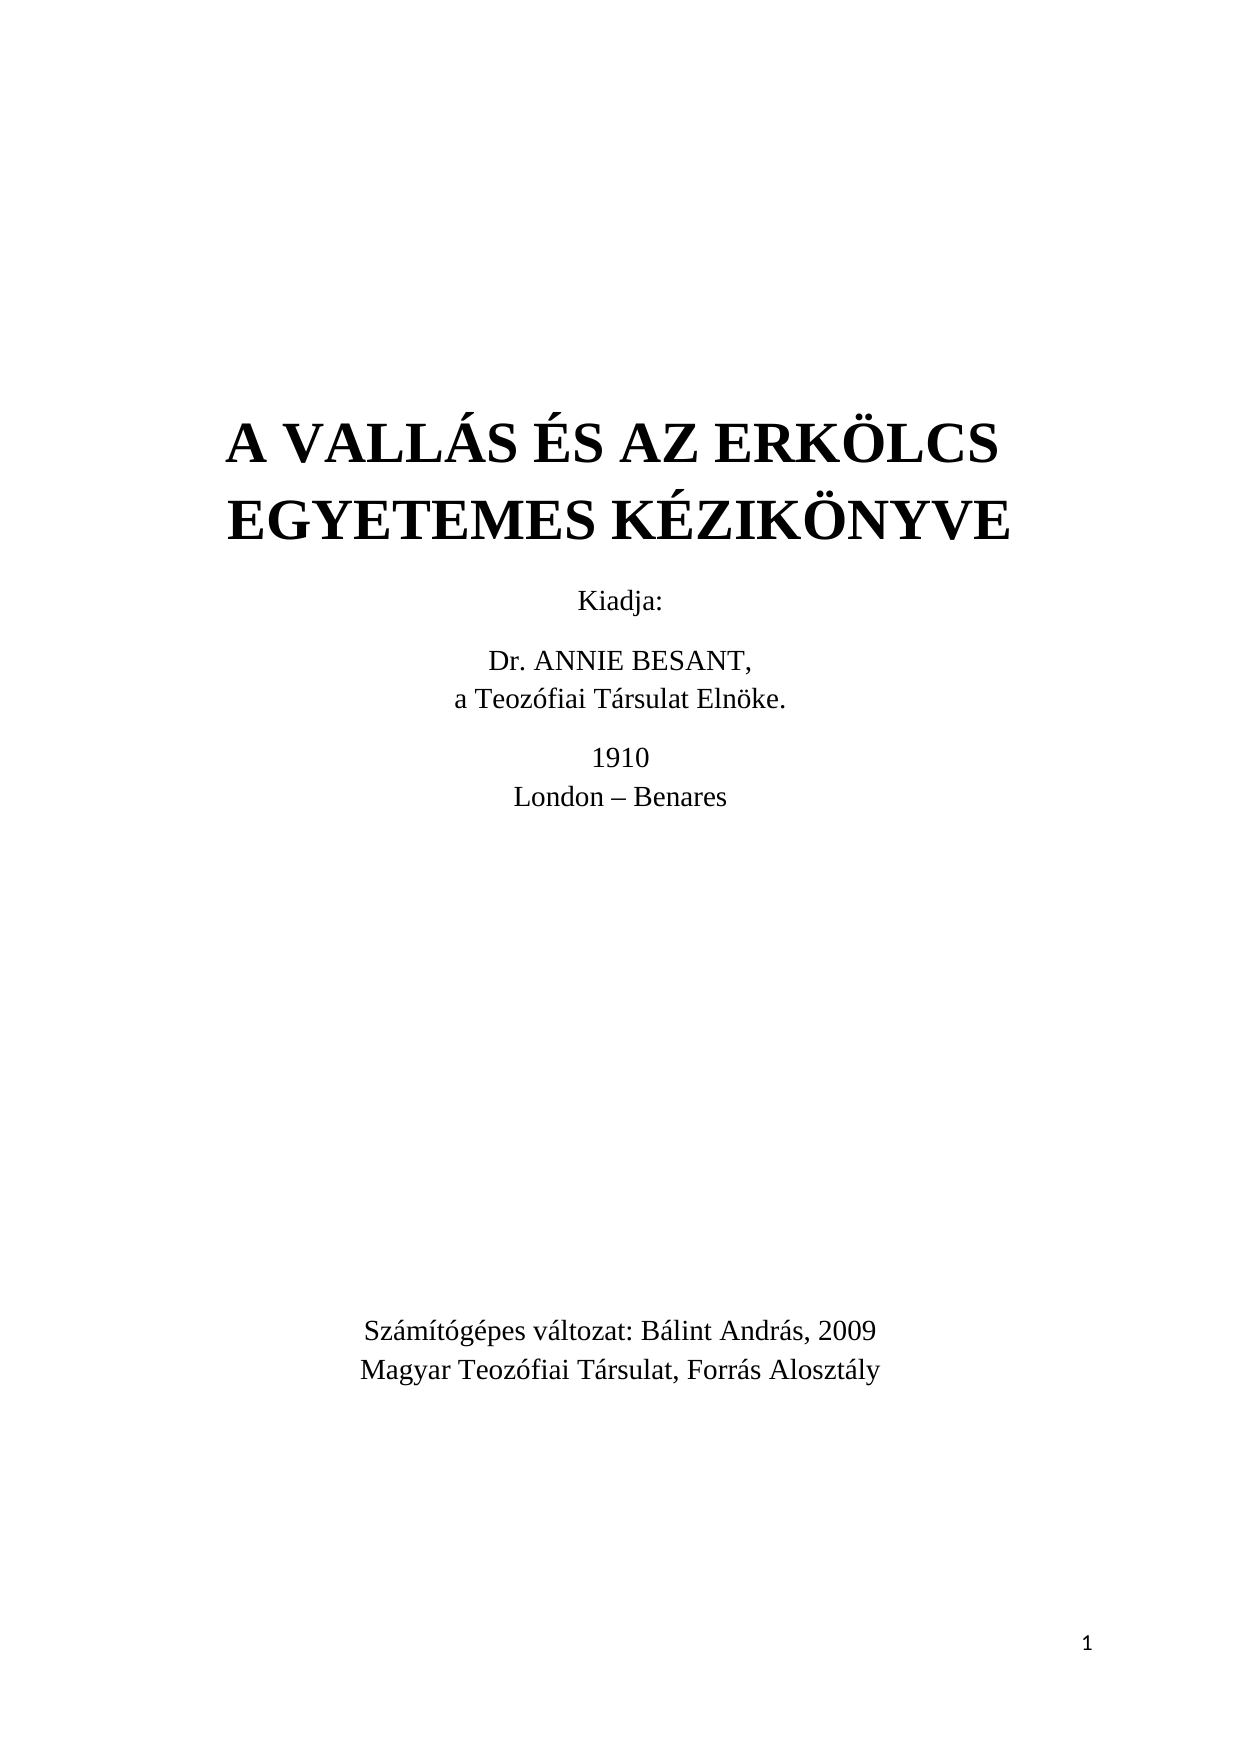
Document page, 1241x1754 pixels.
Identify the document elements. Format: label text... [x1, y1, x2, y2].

text Dr. ANNIE BESANT, a Teozófiai Társulat Elnöke. [148, 643, 1093, 715]
text 1910 London – Benares [148, 741, 1093, 813]
text A VALLÁS ÉS AZ ERKÖLCS EGYETEMES KÉZIKÖNYVE [148, 408, 1093, 552]
text Számítógépes változat: , 2009 Magyar Teozófiai Társulat, Forrás Alosztály [148, 1313, 1093, 1386]
text Kiadja: [148, 583, 1093, 617]
